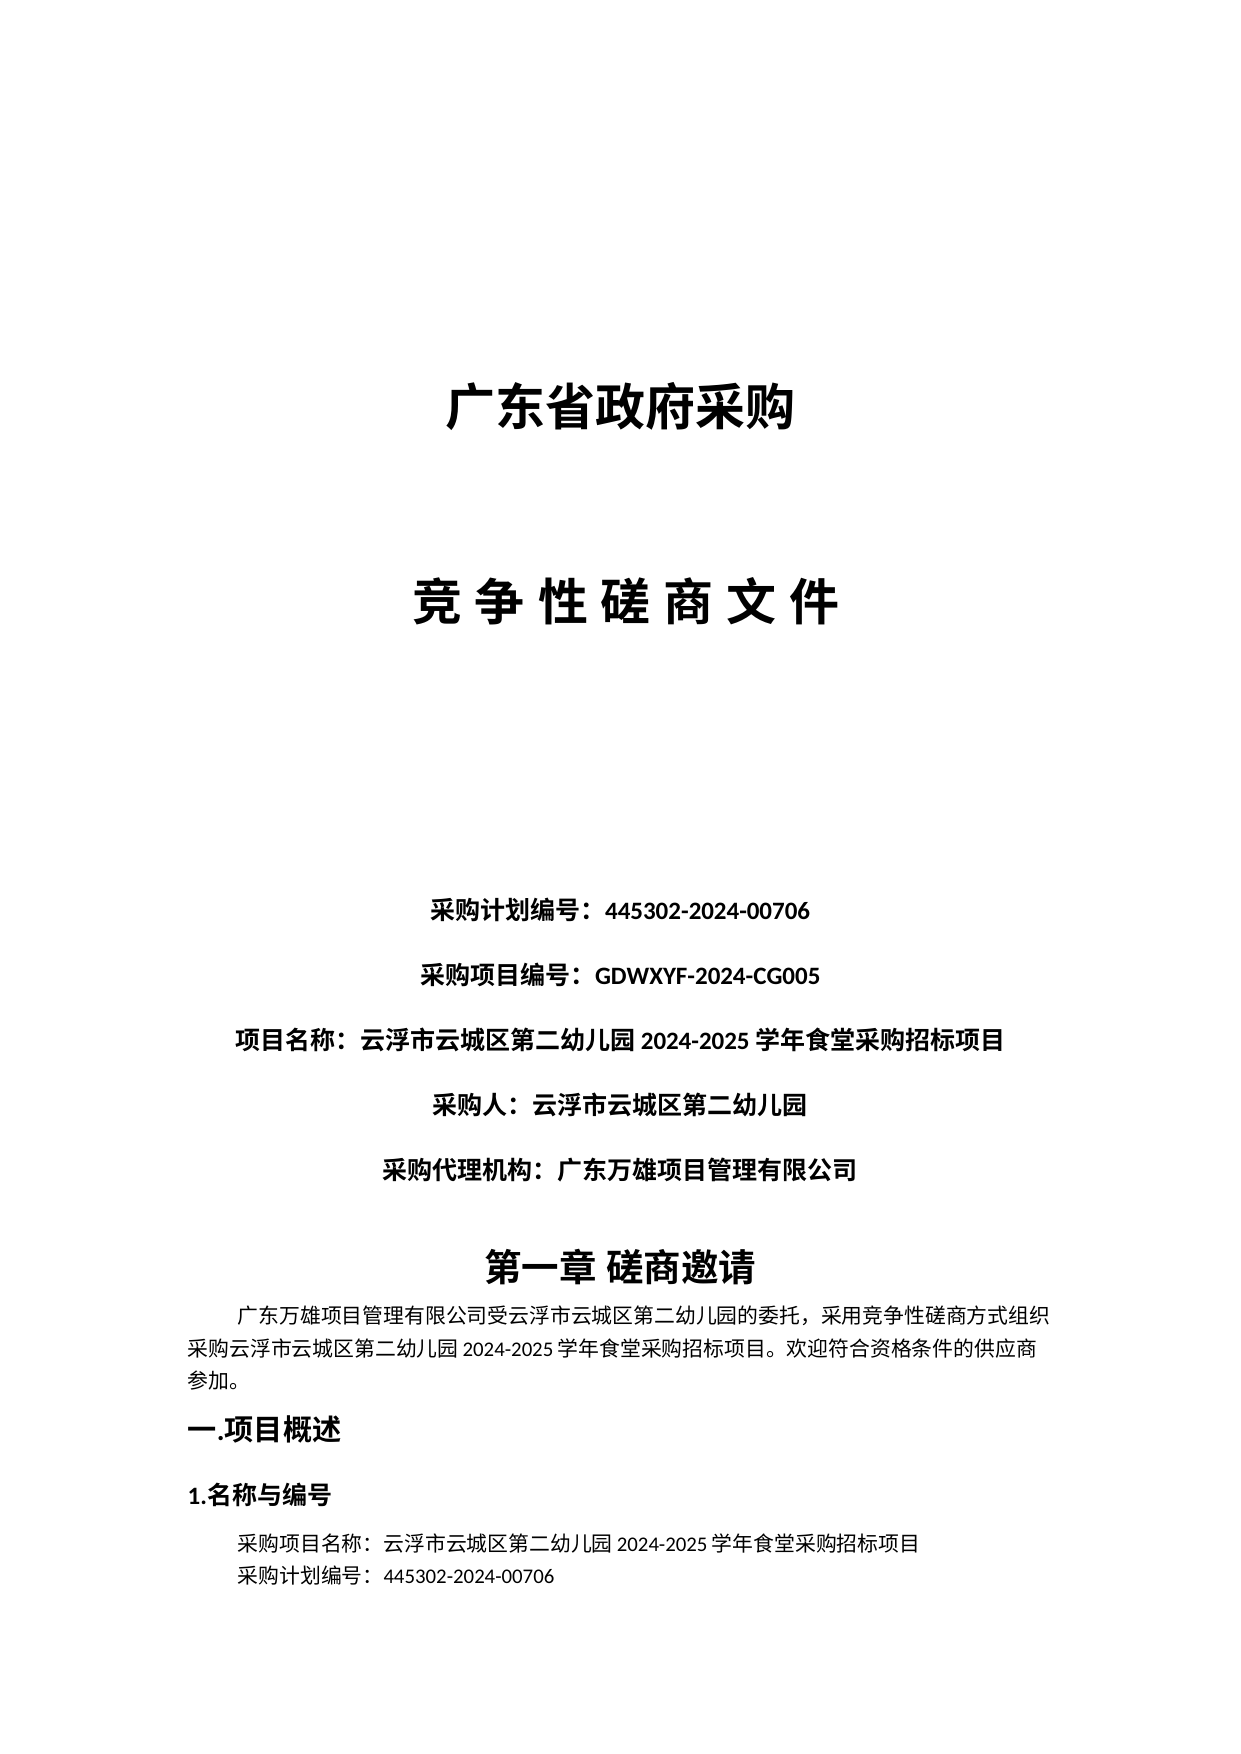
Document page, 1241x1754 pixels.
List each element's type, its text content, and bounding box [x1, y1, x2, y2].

text 一.项目概述 [187, 1397, 1053, 1462]
text 竞 争 性 磋 商 文 件 [187, 552, 1053, 649]
text 广东省政府采购 [187, 357, 1053, 454]
text 采购计划编号：445302-2024-00706 [187, 877, 1053, 942]
text 1.名称与编号 [187, 1462, 1053, 1527]
text 采购人：云浮市云城区第二幼儿园 [187, 1072, 1053, 1137]
text 采购代理机构：广东万雄项目管理有限公司 [187, 1137, 1053, 1202]
text 采购计划编号：445302-2024-00706 [187, 1559, 1053, 1592]
text 采购项目名称：云浮市云城区第二幼儿园2024-2025学年食堂采购招标项目 [187, 1527, 1053, 1559]
text 广东万雄项目管理有限公司受云浮市云城区第二幼儿园的委托，采用竞争性磋商方式组织采购云浮市云城区第二幼儿园2024-2025学年食堂采购招标项目。欢迎符合资格条件的供应商参加。 [187, 1299, 1053, 1397]
text 第一章 磋商邀请 [187, 1234, 1053, 1299]
text 采购项目编号：GDWXYF-2024-CG005 [187, 942, 1053, 1007]
text 项目名称：云浮市云城区第二幼儿园2024-2025学年食堂采购招标项目 [187, 1007, 1053, 1072]
